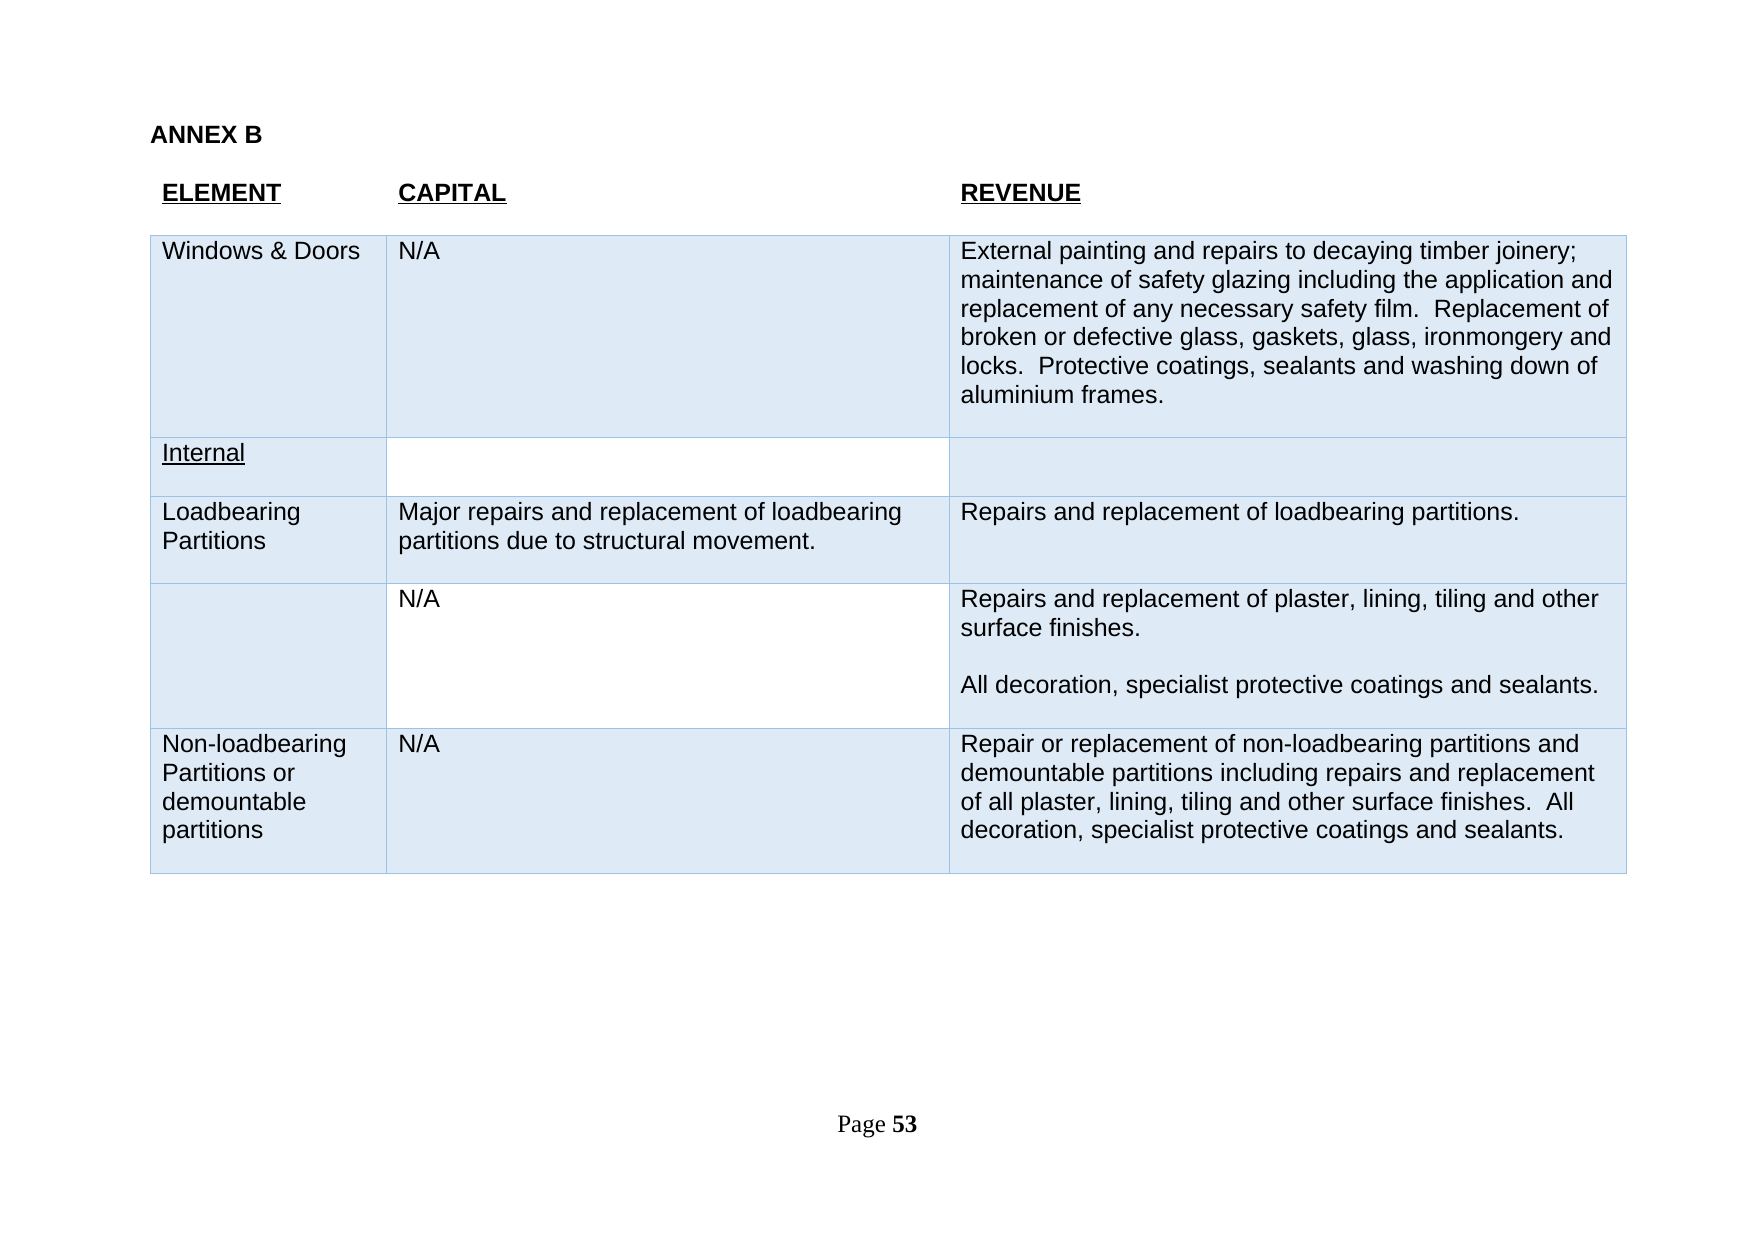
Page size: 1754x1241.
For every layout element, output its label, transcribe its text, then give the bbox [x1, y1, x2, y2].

table_cell Non-loadbearing Partitions or demountable partitions [151, 729, 386, 873]
text ANNEX B [150, 120, 1604, 149]
table_cell N/A [387, 729, 949, 873]
table_cell [387, 438, 949, 496]
table_cell External painting and repairs to decaying timber joinery; maintenance of safety glazing including the application and replacement of any necessary safety film. Replacement of broken or defective glass, gaskets, glass, ironmongery and locks. Protective coatings, sealants and washing down of aluminium frames. [950, 236, 1626, 437]
table_cell Repairs and replacement of plaster, lining, tiling and other surface finishes. All decoration, specialist protective coatings and sealants. [950, 584, 1626, 728]
table_header REVENUE [949, 178, 1627, 235]
table_cell Repair or replacement of non-loadbearing partitions and demountable partitions including repairs and replacement of all plaster, lining, tiling and other surface finishes. All decoration, specialist protective coatings and sealants. [950, 729, 1626, 873]
table_cell Loadbearing Partitions [151, 497, 386, 583]
table_header CAPITAL [387, 178, 949, 235]
table_cell Major repairs and replacement of loadbearing partitions due to structural movement. [387, 497, 949, 583]
table_cell [151, 584, 386, 728]
table_cell Windows & Doors [151, 236, 386, 437]
table_cell N/A [387, 236, 949, 437]
table_cell N/A [387, 584, 949, 728]
table_cell Internal [151, 438, 386, 496]
table_cell Repairs and replacement of loadbearing partitions. [950, 497, 1626, 583]
table_header Element [151, 178, 387, 235]
table_cell [950, 438, 1626, 496]
